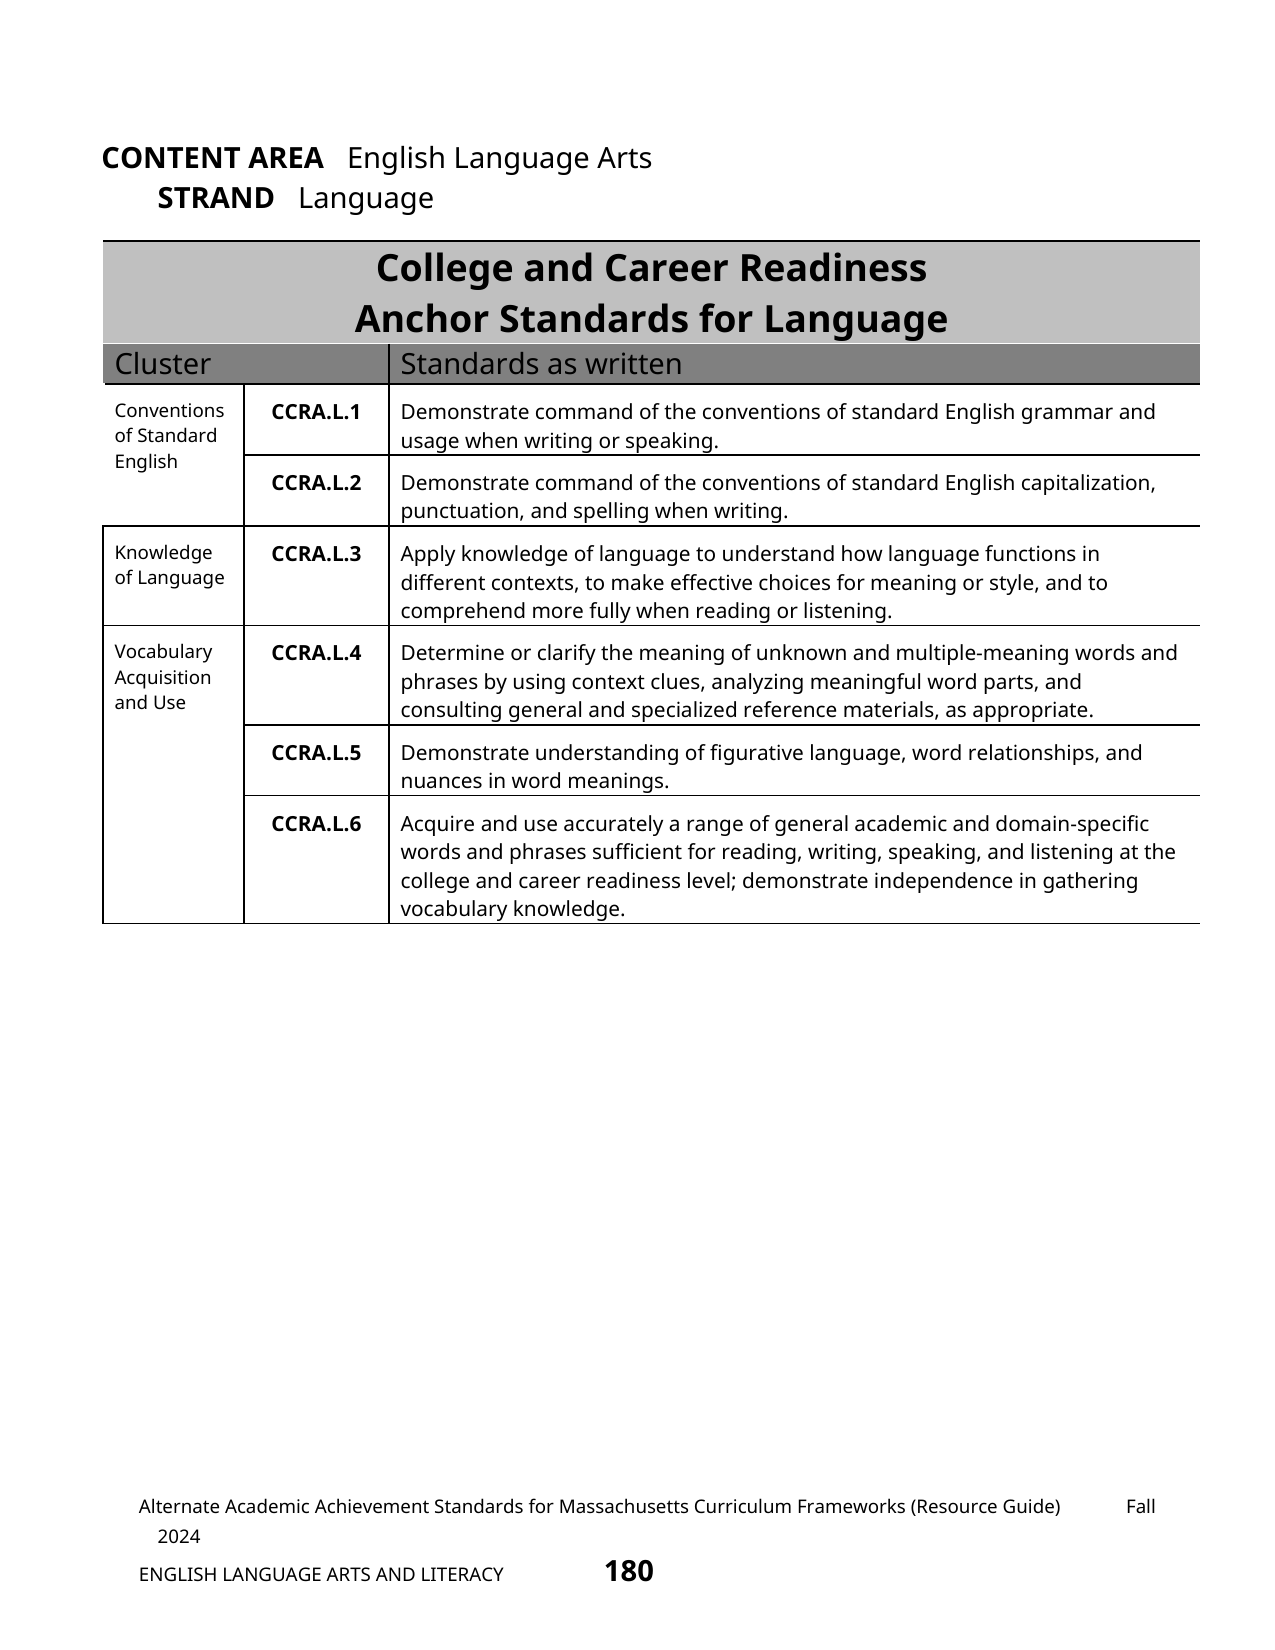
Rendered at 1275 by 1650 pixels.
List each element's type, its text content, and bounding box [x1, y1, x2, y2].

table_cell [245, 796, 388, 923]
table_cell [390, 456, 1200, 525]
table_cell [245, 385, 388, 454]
subtitle CONTENT AREA English Language Arts [101, 138, 1132, 177]
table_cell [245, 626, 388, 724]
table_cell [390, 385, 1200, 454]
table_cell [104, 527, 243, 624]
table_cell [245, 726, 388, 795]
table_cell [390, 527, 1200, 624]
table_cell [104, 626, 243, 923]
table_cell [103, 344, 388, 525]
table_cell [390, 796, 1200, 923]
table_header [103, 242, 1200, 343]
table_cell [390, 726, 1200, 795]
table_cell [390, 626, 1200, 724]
text STRAND Language [157, 177, 1132, 217]
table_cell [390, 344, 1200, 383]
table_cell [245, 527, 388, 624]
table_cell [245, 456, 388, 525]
